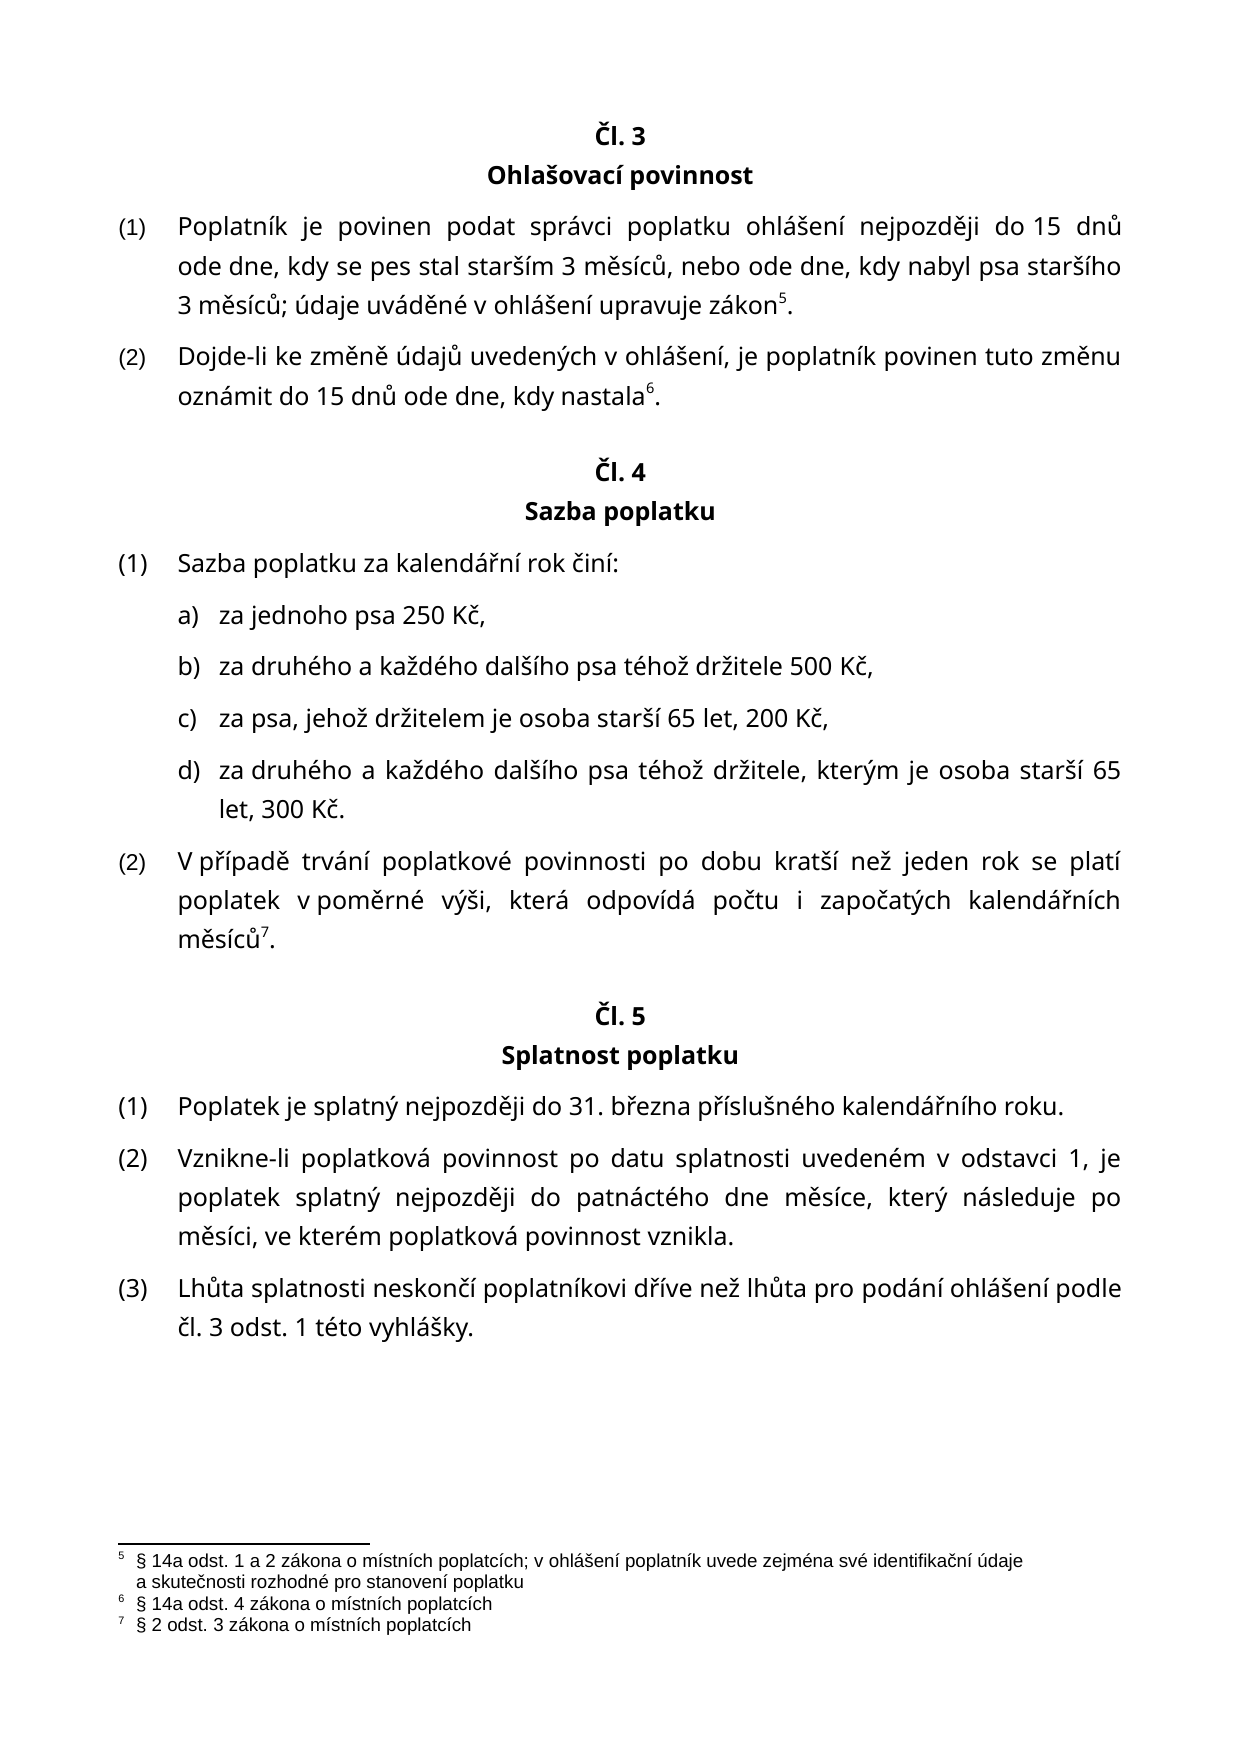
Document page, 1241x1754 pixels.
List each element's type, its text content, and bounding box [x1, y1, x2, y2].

list Lhůta splatnosti neskončí poplatníkovi dříve než lhůta pro podání ohlášení podle čl. 3 odst. 1 této vyhlášky. [118, 1271, 1122, 1344]
list za druhého a každého dalšího psa téhož držitele, kterým je osoba starší 65 let, 300 Kč. [177, 752, 1122, 826]
subtitle Čl. 5 Splatnost poplatku [118, 998, 1122, 1071]
list Dojde-li ke změně údajů uvedených v ohlášení, je poplatník povinen tuto změnu oznámit do 15 dnů ode dne, kdy nastala. [118, 339, 1122, 412]
list Poplatník je povinen podat správci poplatku ohlášení nejpozději do 15 dnů ode dne, kdy se pes stal starším 3 měsíců, nebo ode dne, kdy nabyl psa staršího 3 měsíců; údaje uváděné v ohlášení upravuje zákon. [118, 209, 1122, 321]
list Vznikne-li poplatková povinnost po datu splatnosti uvedeném v odstavci 1, je poplatek splatný nejpozději do patnáctého dne měsíce, který následuje po měsíci, ve kterém poplatková povinnost vznikla. [118, 1141, 1122, 1253]
subtitle Čl. 4 Sazba poplatku [118, 455, 1122, 528]
list V případě trvání poplatkové povinnosti po dobu kratší než jeden rok se platí poplatek v poměrné výši, která odpovídá počtu i započatých kalendářních měsíců. [118, 843, 1122, 956]
list Sazba poplatku za kalendářní rok činí: [118, 546, 1122, 580]
list Poplatek je splatný nejpozději do 31. března příslušného kalendářního roku. [118, 1089, 1122, 1123]
subtitle Čl. 3 Ohlašovací povinnost [118, 118, 1122, 191]
list za psa, jehož držitelem je osoba starší 65 let, 200 Kč, [177, 701, 1122, 735]
list za druhého a každého dalšího psa téhož držitele 500 Kč, [177, 649, 1122, 683]
list za jednoho psa 250 Kč, [177, 597, 1122, 631]
